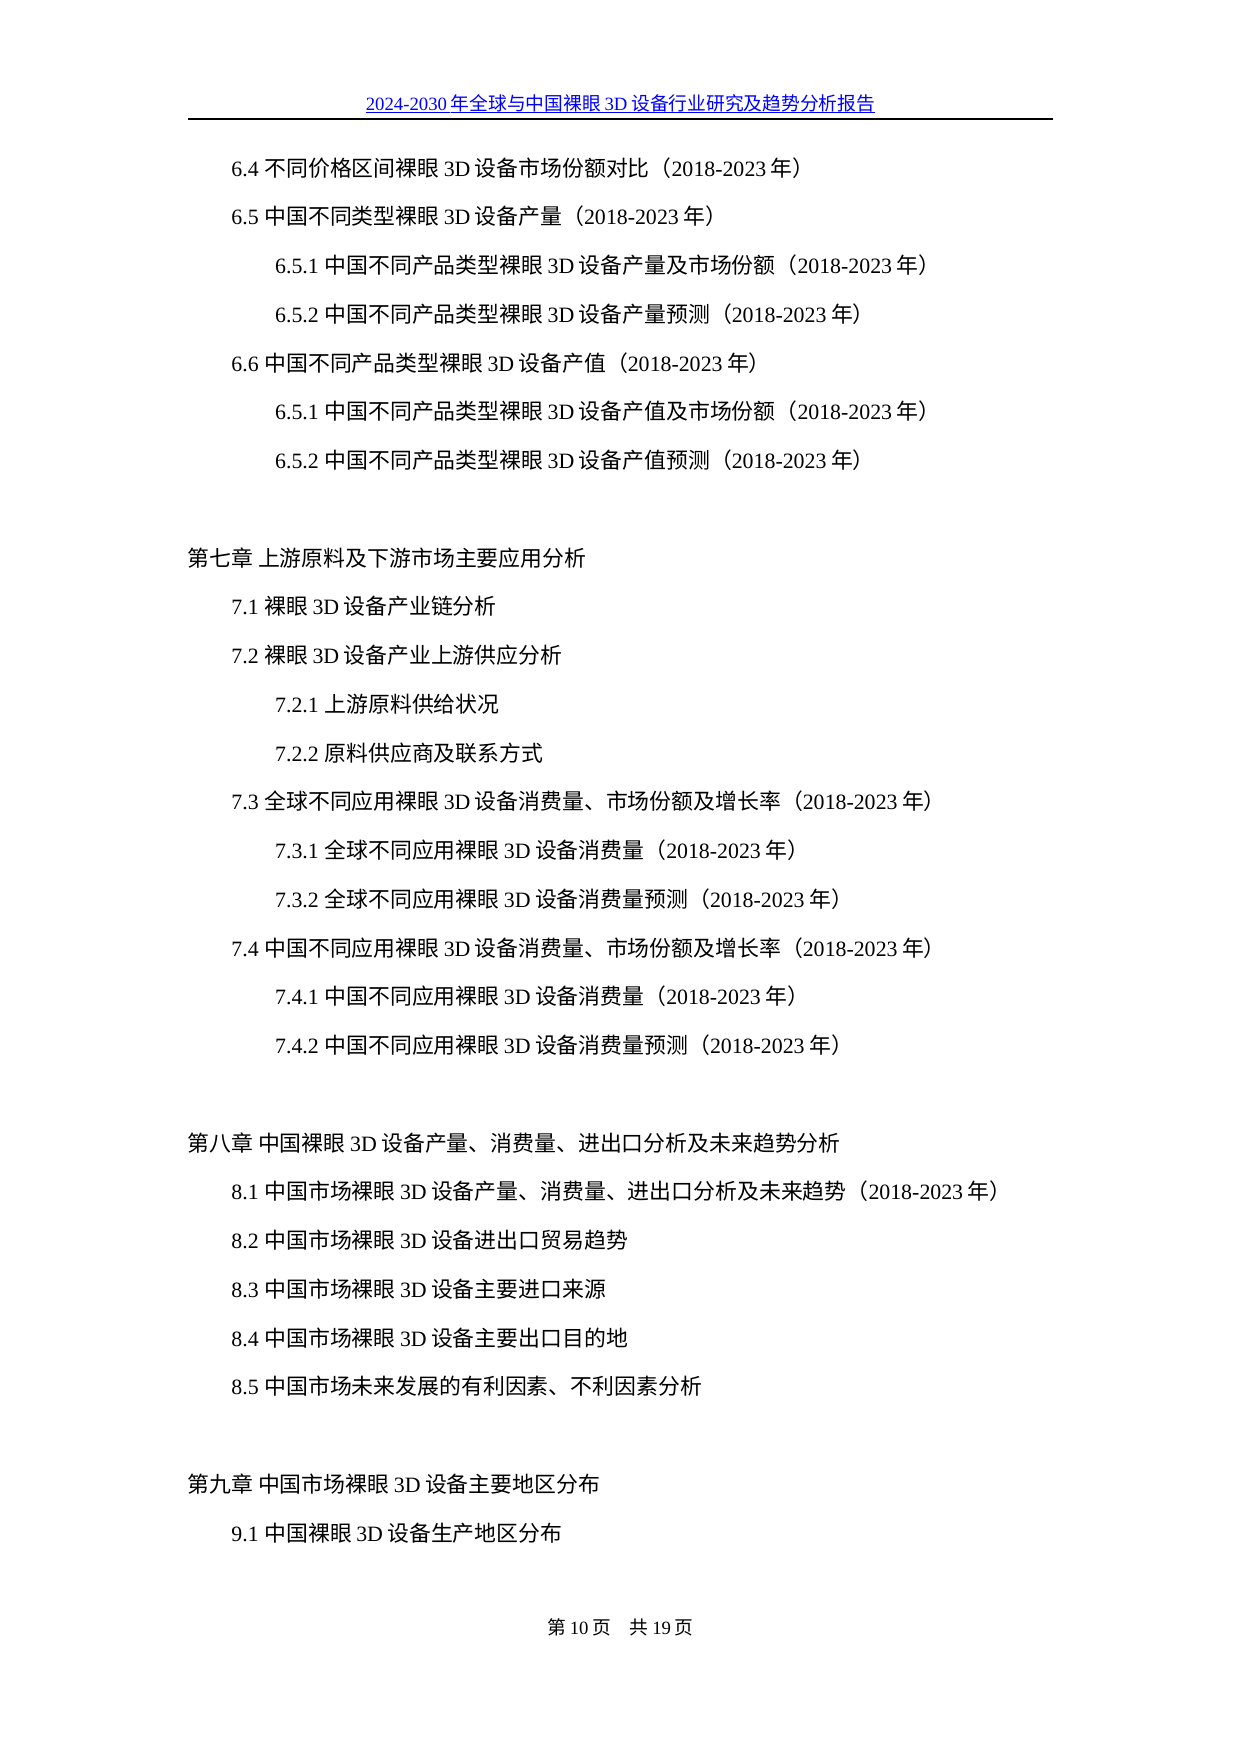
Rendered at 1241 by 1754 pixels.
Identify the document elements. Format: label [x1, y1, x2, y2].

text [187, 150, 1053, 1548]
